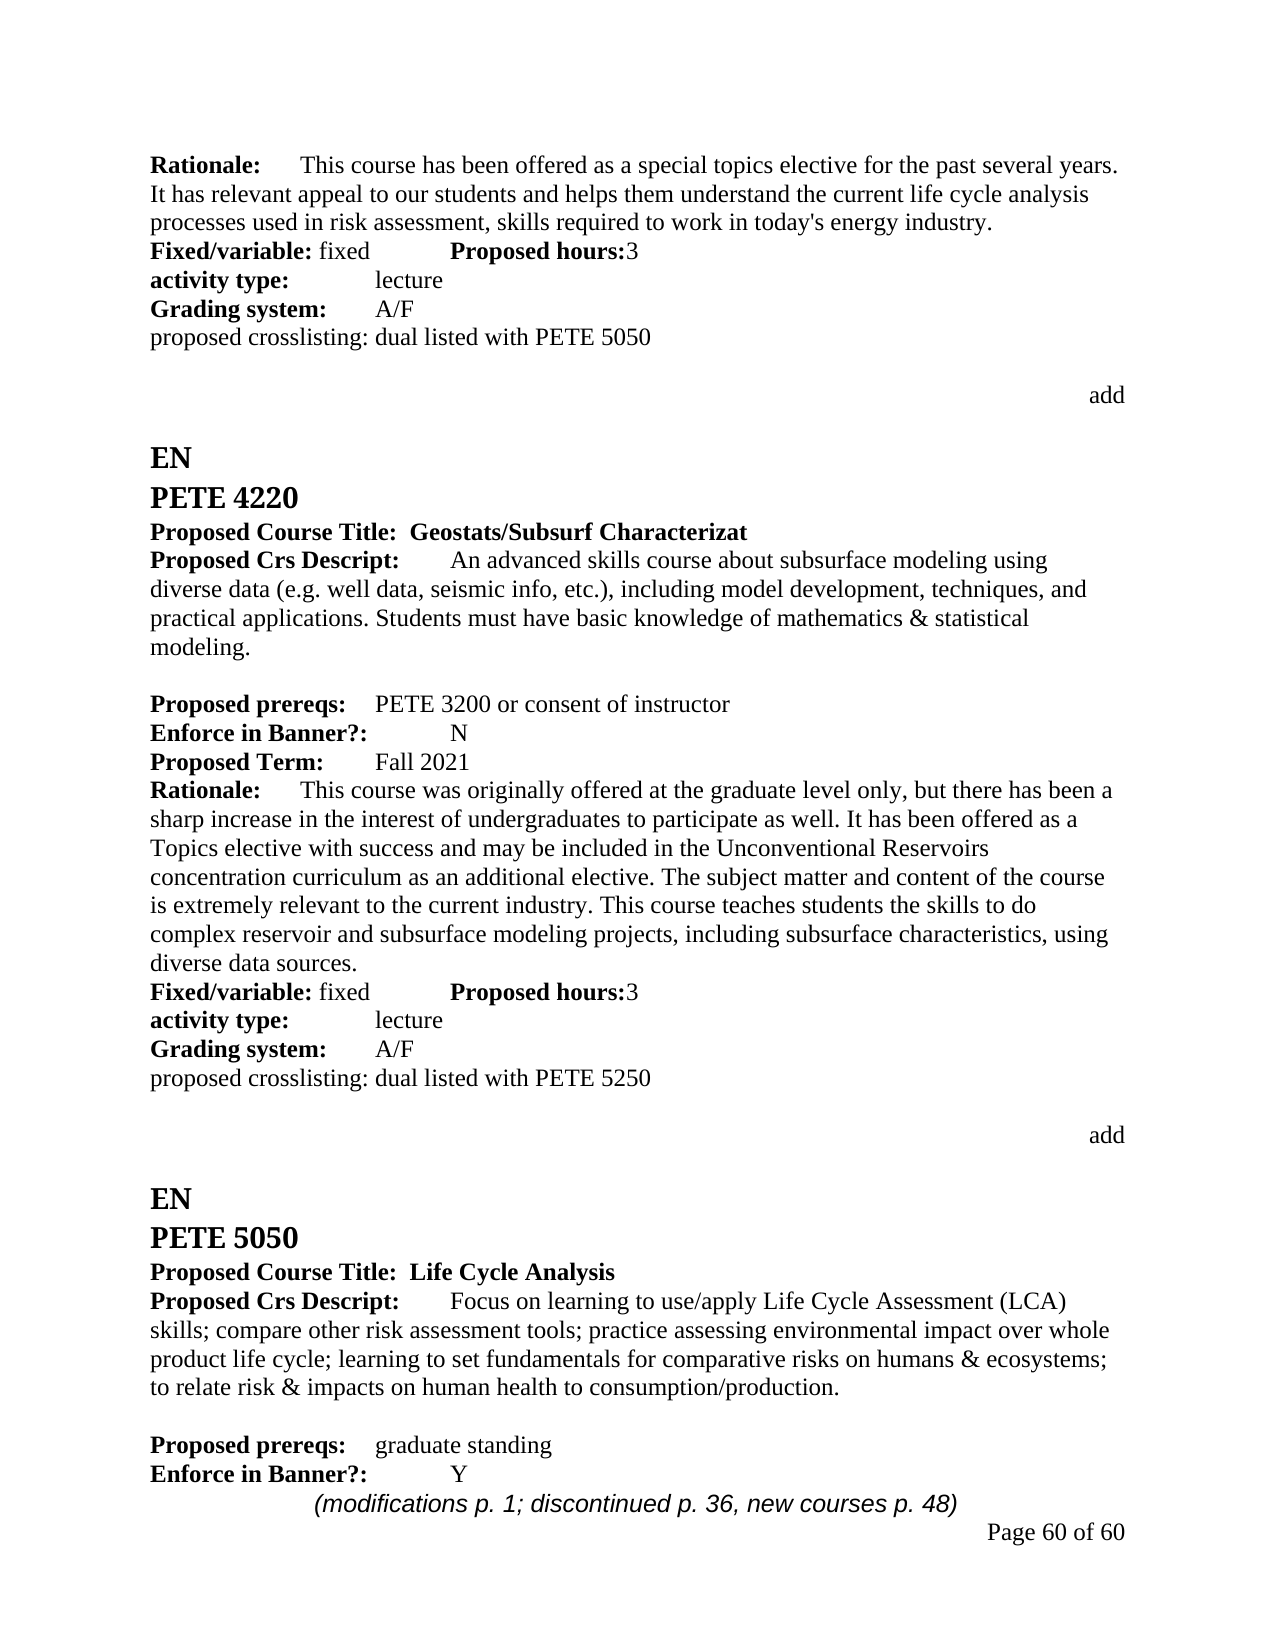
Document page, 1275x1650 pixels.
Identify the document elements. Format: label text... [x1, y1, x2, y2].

text Proposed Crs Descript: Focus on learning to use/apply Life Cycle Assessment (LCA) skills; compare other risk assessment tools; practice assessing environmental impact over whole product life cycle; learning to set fundamentals for comparative risks on humans & ecosystems; to relate risk & impacts on human health to consumption/production. [150, 1286, 1125, 1401]
text Enforce in Banner?: Y [150, 1459, 1125, 1487]
text proposed crosslisting: dual listed with PETE 5050 [150, 322, 1125, 351]
text Fixed/variable: fixed Proposed hours:3 [150, 977, 1125, 1006]
text Rationale: This course was originally offered at the graduate level only, but there has been a sharp increase in the interest of undergraduates to participate as well. It has been offered as a Topics elective with success and may be included in the Unconventional Reservoirs concentration curriculum as an additional elective. The subject matter and content of the course is extremely relevant to the current industry. This course teaches students the skills to do complex reservoir and subsurface modeling projects, including subsurface characteristics, using diverse data sources. [150, 776, 1125, 977]
text Enforce in Banner?: N [150, 718, 1125, 747]
text Grading system: A/F [150, 1034, 1125, 1063]
text Fixed/variable: fixed Proposed hours:3 [150, 236, 1125, 265]
text add [150, 380, 1125, 409]
text Proposed Term: Fall 2021 [150, 747, 1125, 776]
text Proposed prereqs: PETE 3200 or consent of instructor [150, 689, 1125, 718]
text PETE 4220 [150, 477, 1125, 517]
text add [150, 1121, 1125, 1149]
text EN [150, 1178, 1125, 1218]
text activity type: lecture [150, 1006, 1125, 1034]
text Rationale: This course has been offered as a special topics elective for the past several years. It has relevant appeal to our students and helps them understand the current life cycle analysis processes used in risk assessment, skills required to work in today's energy industry. [150, 150, 1125, 236]
text activity type: lecture [150, 265, 1125, 294]
text Proposed prereqs: graduate standing [150, 1430, 1125, 1459]
text Proposed Crs Descript: An advanced skills course about subsurface modeling using diverse data (e.g. well data, seismic info, etc.), including model development, techniques, and practical applications. Students must have basic knowledge of mathematics & statistical modeling. [150, 546, 1125, 661]
text Proposed Course Title: Geostats/Subsurf Characterizat [150, 517, 1125, 546]
text proposed crosslisting: dual listed with PETE 5250 [150, 1063, 1125, 1092]
text PETE 5050 [150, 1218, 1125, 1257]
text EN [150, 437, 1125, 477]
text Grading system: A/F [150, 294, 1125, 322]
text Proposed Course Title: Life Cycle Analysis [150, 1257, 1125, 1286]
